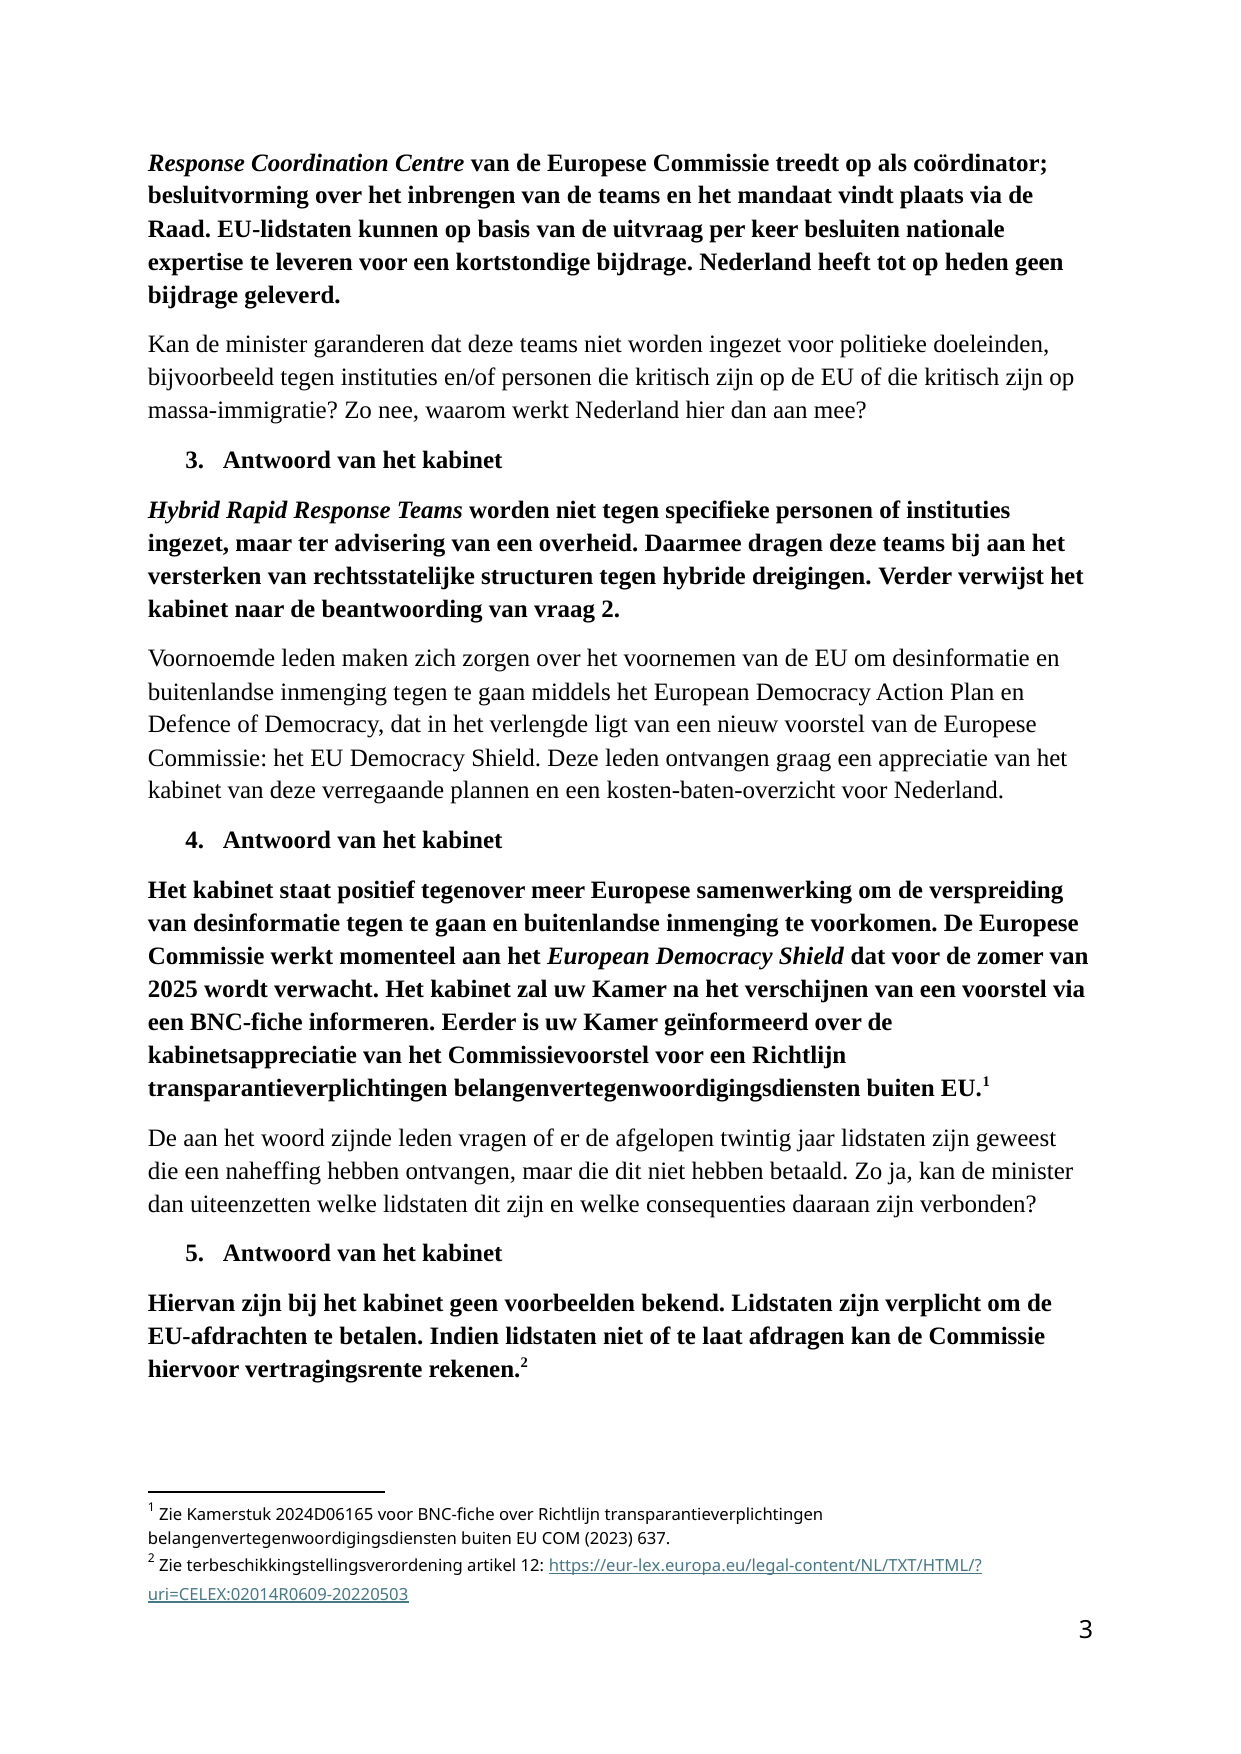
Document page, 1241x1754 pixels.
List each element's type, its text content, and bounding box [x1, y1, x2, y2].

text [148, 148, 1093, 308]
text Hybrid Rapid Response Teams worden niet tegen specifieke personen of instituties ingezet, maar ter advisering van een overheid. Daarmee dragen deze teams bij aan het versterken van rechtsstatelijke structuren tegen hybride dreigingen. Verder verwijst het kabinet naar de beantwoording van vraag 2. [148, 495, 1093, 623]
list Antwoord van het kabinet [185, 1238, 1093, 1267]
text Hiervan zijn bij het kabinet geen voorbeelden bekend. Lidstaten zijn verplicht om de EU-afdrachten te betalen. Indien lidstaten niet of te laat afdragen kan de Commissie hiervoor vertragingsrente rekenen. [148, 1288, 1093, 1383]
text Voornoemde leden maken zich zorgen over het voornemen van de EU om desinformatie en buitenlandse inmenging tegen te gaan middels het European Democracy Action Plan en Defence of Democracy, dat in het verlengde ligt van een nieuw voorstel van de Europese Commissie: het EU Democracy Shield. Deze leden ontvangen graag een appreciatie van het kabinet van deze verregaande plannen en een kosten-baten-overzicht voor Nederland. [148, 643, 1093, 804]
text Kan de minister garanderen dat deze teams niet worden ingezet voor politieke doeleinden, bijvoorbeeld tegen instituties en/of personen die kritisch zijn op de EU of die kritisch zijn op massa-immigratie? Zo nee, waarom werkt Nederland hier dan aan mee? [148, 329, 1093, 424]
text De aan het woord zijnde leden vragen of er de afgelopen twintig jaar lidstaten zijn geweest die een naheffing hebben ontvangen, maar die dit niet hebben betaald. Zo ja, kan de minister dan uiteenzetten welke lidstaten dit zijn en welke consequenties daaraan zijn verbonden? [148, 1123, 1093, 1218]
list Antwoord van het kabinet [185, 445, 1093, 474]
list Antwoord van het kabinet [185, 825, 1093, 854]
text Het kabinet staat positief tegenover meer Europese samenwerking om de verspreiding van desinformatie tegen te gaan en buitenlandse inmenging te voorkomen. De Europese Commissie werkt momenteel aan het European Democracy Shield dat voor de zomer van 2025 wordt verwacht. Het kabinet zal uw Kamer na het verschijnen van een voorstel via een BNC-fiche informeren. Eerder is uw Kamer geïnformeerd over de kabinetsappreciatie van het Commissievoorstel voor een Richtlijn transparantieverplichtingen belangenvertegenwoordigingsdiensten buiten EU. [148, 875, 1093, 1102]
